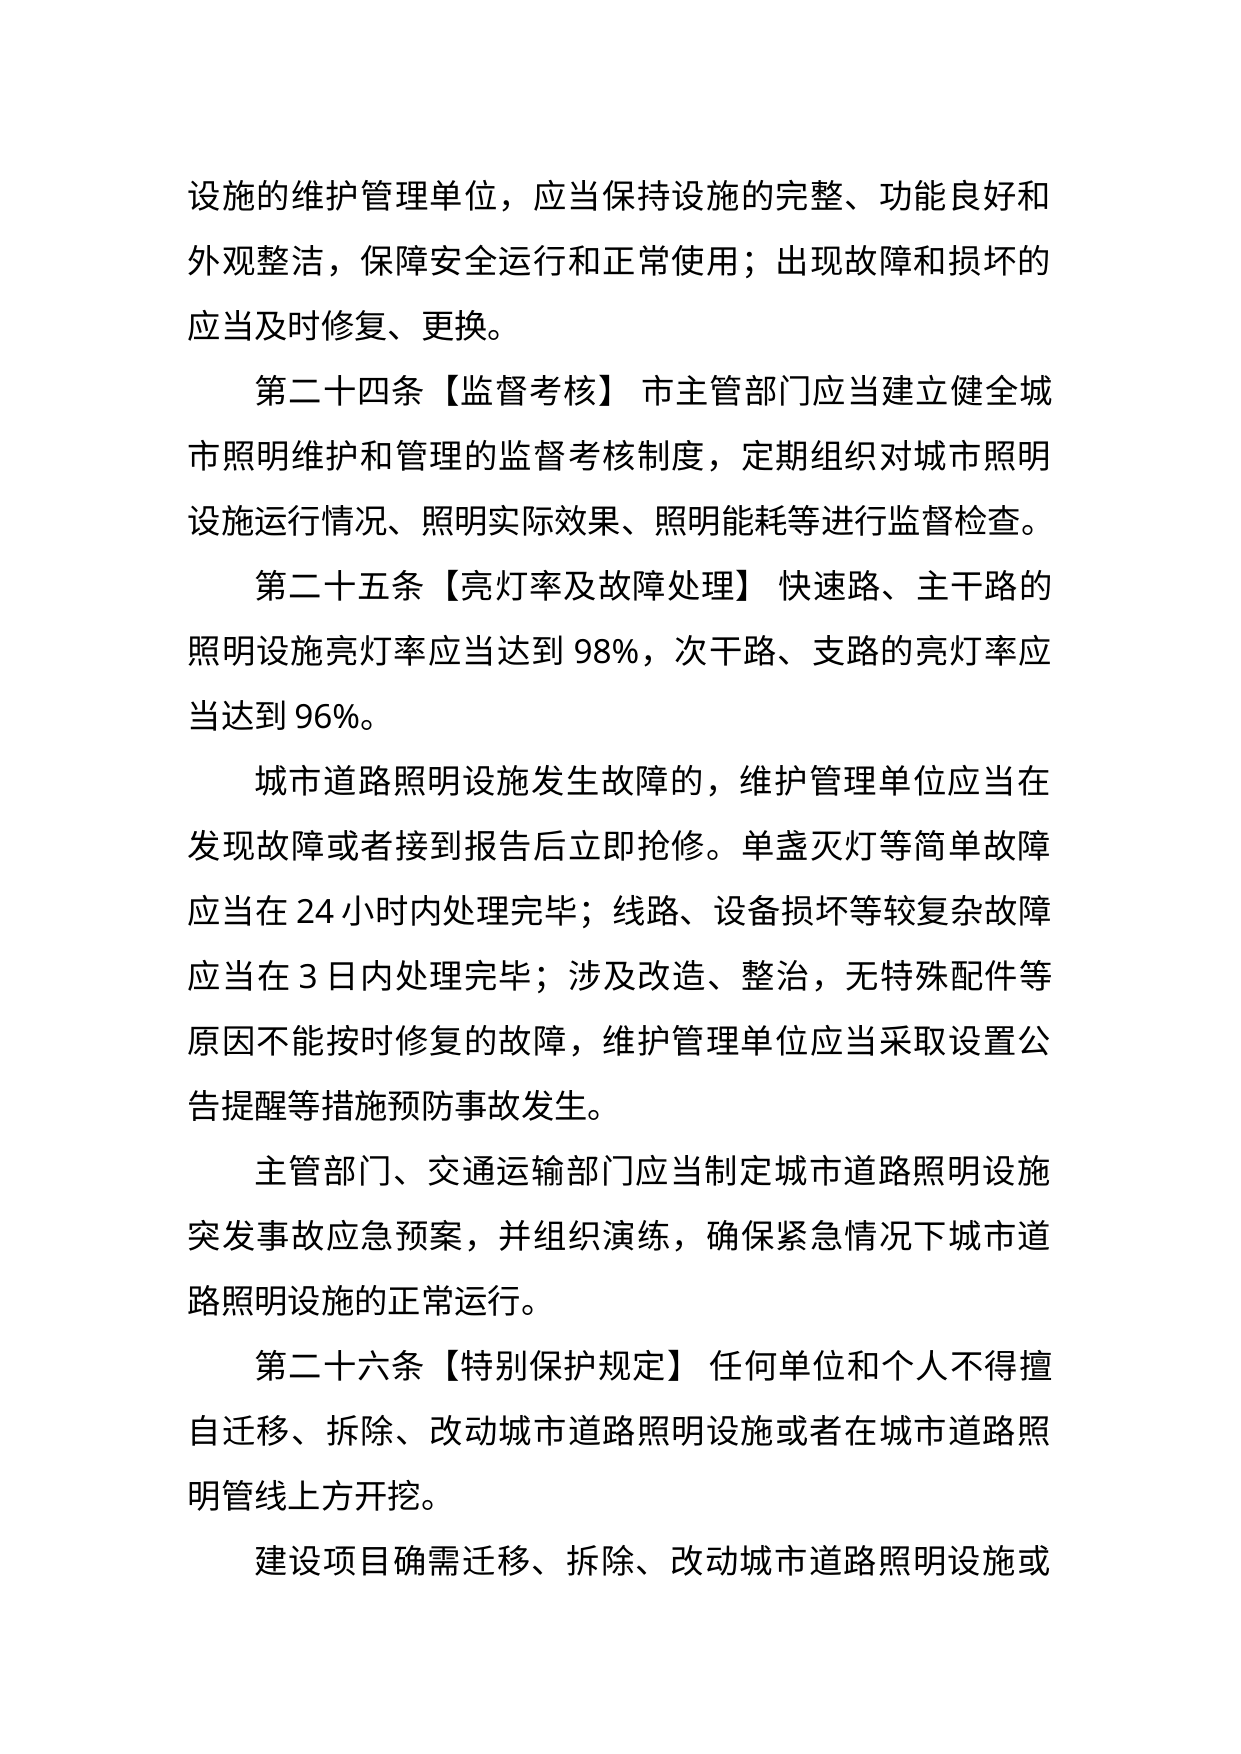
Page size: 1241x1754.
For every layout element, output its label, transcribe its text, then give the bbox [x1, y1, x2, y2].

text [187, 1527, 1053, 1592]
text 第二十六条【特别保护规定】 任何单位和个人不得擅自迁移、拆除、改动城市道路照明设施或者在城市道路照明管线上方开挖。 [187, 1332, 1053, 1527]
text 主管部门、交通运输部门应当制定城市道路照明设施突发事故应急预案，并组织演练，确保紧急情况下城市道路照明设施的正常运行。 [187, 1137, 1053, 1332]
text 城市道路照明设施发生故障的，维护管理单位应当在发现故障或者接到报告后立即抢修。单盏灭灯等简单故障应当在24小时内处理完毕；线路、设备损坏等较复杂故障应当在3日内处理完毕；涉及改造、整治，无特殊配件等原因不能按时修复的故障，维护管理单位应当采取设置公告提醒等措施预防事故发生。 [187, 747, 1053, 1137]
text 第二十四条【监督考核】 市主管部门应当建立健全城市照明维护和管理的监督考核制度，定期组织对城市照明设施运行情况、照明实际效果、照明能耗等进行监督检查。 [187, 357, 1053, 552]
text 第二十五条【亮灯率及故障处理】 快速路、主干路的照明设施亮灯率应当达到98%，次干路、支路的亮灯率应当达到96%。 [187, 552, 1053, 747]
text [187, 162, 1053, 357]
